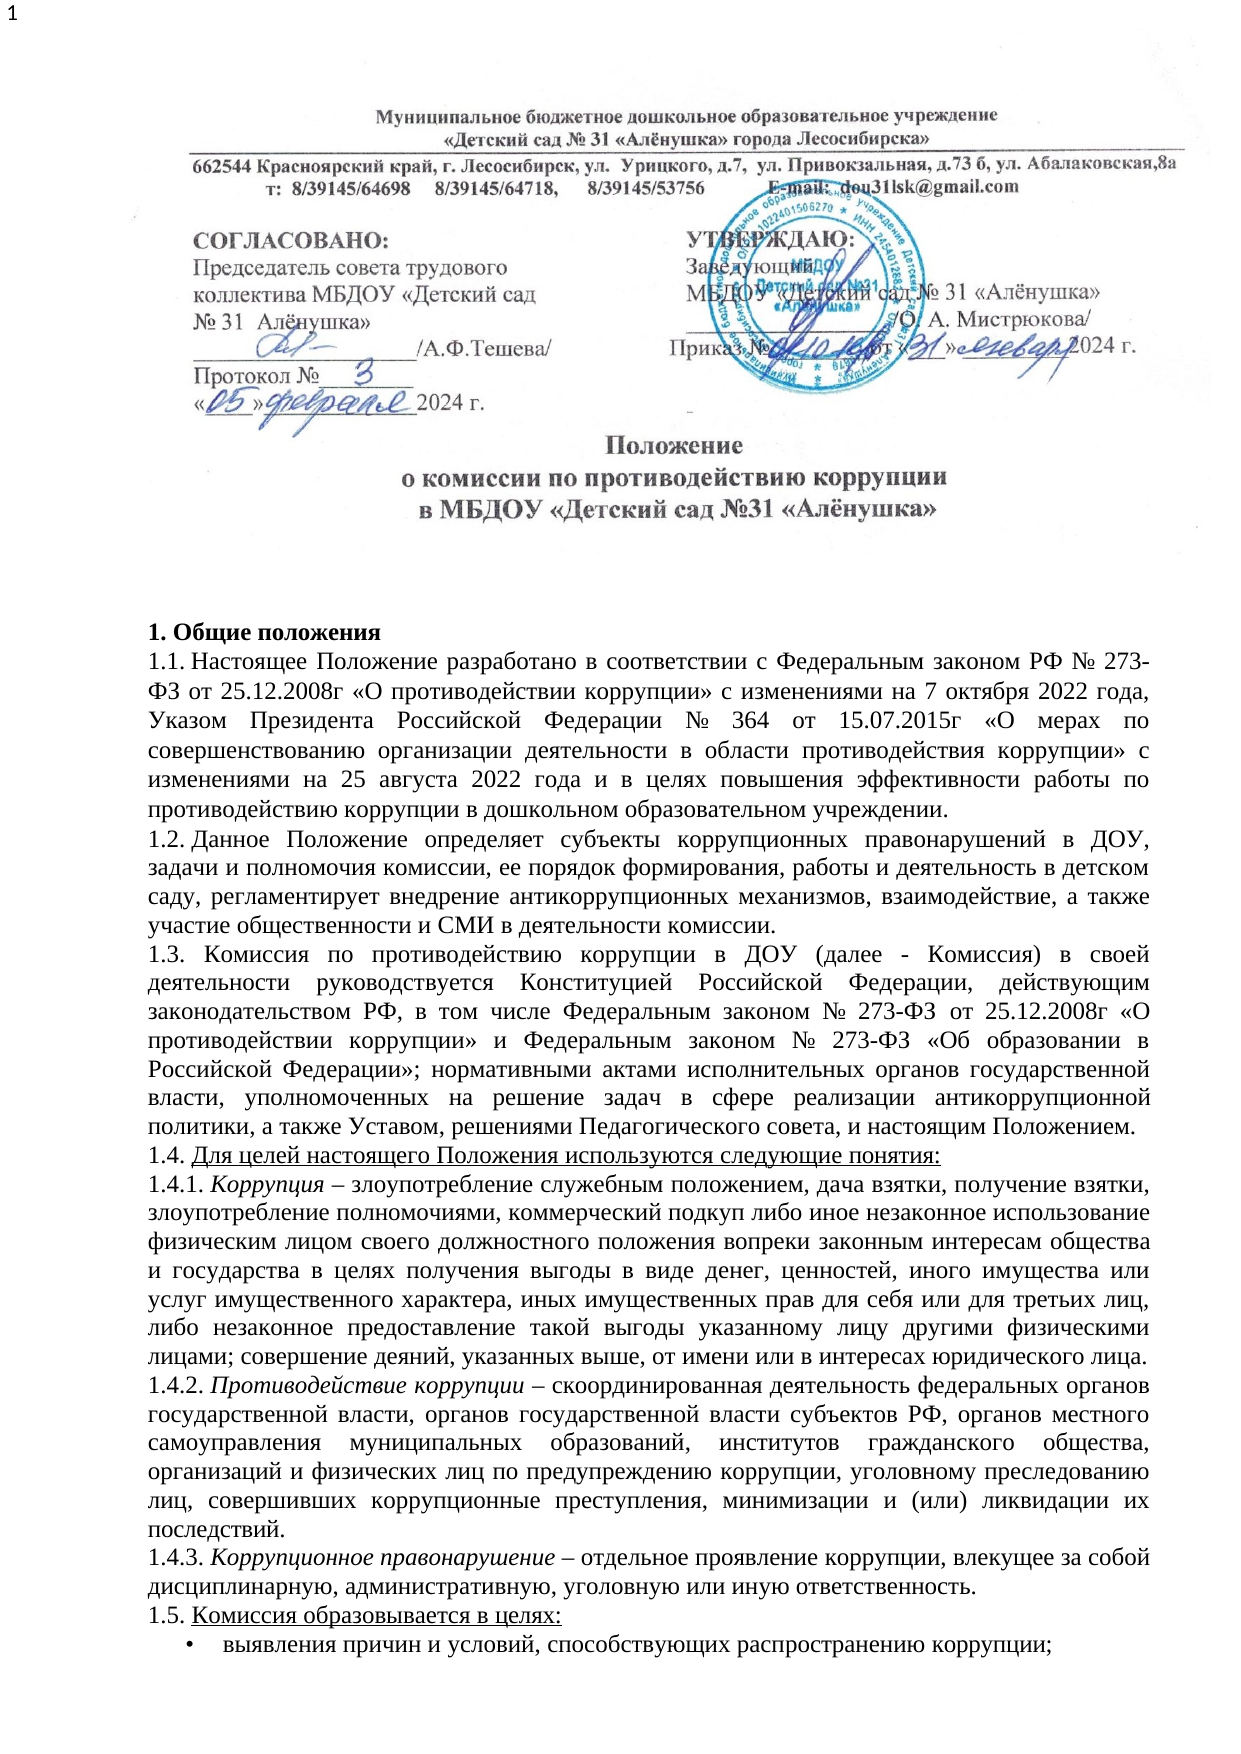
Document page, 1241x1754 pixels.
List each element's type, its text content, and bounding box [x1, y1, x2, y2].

list Комиссия по противодействию коррупции в ДОУ (далее - Комиссия) в своей деятельности руководствуется Конституцией Российской Федерации, действующим законодательством РФ, в том числе Федеральным законом № 273-ФЗ от 25.12.2008г «О противодействии коррупции» и Федеральным законом № 273-ФЗ «Об образовании в Российской Федерации»; нормативными актами исполнительных органов государственной власти, уполномоченных на решение задач в сфере реализации антикоррупционной политики, а также Уставом, решениями Педагогического совета, и настоящим Положением. [148, 939, 1151, 1140]
list Коррупция – злоупотребление служебным положением, дача взятки, получение взятки, злоупотребление полномочиями, коммерческий подкуп либо иное незаконное использование физическим лицом своего должностного положения вопреки законным интересам общества и государства в целях получения выгоды в виде денег, ценностей, иного имущества или услуг имущественного характера, иных имущественных прав для себя или для третьих лиц, либо незаконное предоставление такой выгоды указанному лицу другими физическими лицами; совершение деяний, указанных выше, от имени или в интересах юридического лица. [148, 1169, 1151, 1370]
picture [119, 29, 1211, 555]
list Данное Положение определяет субъекты коррупционных правонарушений в ДОУ, задачи и полномочия комиссии, ее порядок формирования, работы и деятельность в детском саду, регламентирует внедрение антикоррупционных механизмов, взаимодействие, а также участие общественности и СМИ в деятельности комиссии. [148, 824, 1150, 939]
list Коррупционное правонарушение – отдельное проявление коррупции, влекущее за собой дисциплинарную, административную, уголовную или иную ответственность. [148, 1542, 1150, 1600]
list Комиссия образовывается в целях: [148, 1600, 1188, 1629]
list Противодействие коррупции – скоординированная деятельность федеральных органов государственной власти, органов государственной власти субъектов РФ, органов местного самоуправления муниципальных образований, институтов гражданского общества, организаций и физических лиц по предупреждению коррупции, уголовному преследованию лиц, совершивших коррупционные преступления, минимизации и (или) ликвидации их последствий. [148, 1370, 1150, 1542]
subtitle Общие положения [148, 617, 1188, 646]
list выявления причин и условий, способствующих распространению коррупции; [185, 1629, 1188, 1657]
list Настоящее Положение разработано в соответствии с Федеральным законом РФ № 273-ФЗ от 25.12.2008г «О противодействии коррупции» с изменениями на 7 октября 2022 года, Указом Президента Российской Федерации № 364 от 15.07.2015г «О мерах по совершенствованию организации деятельности в области противодействия коррупции» с изменениями на 25 августа 2022 года и в целях повышения эффективности работы по противодействию коррупции в дошкольном образовательном учреждении. [148, 646, 1150, 823]
list Для целей настоящего Положения используются следующие понятия: [148, 1140, 1188, 1169]
